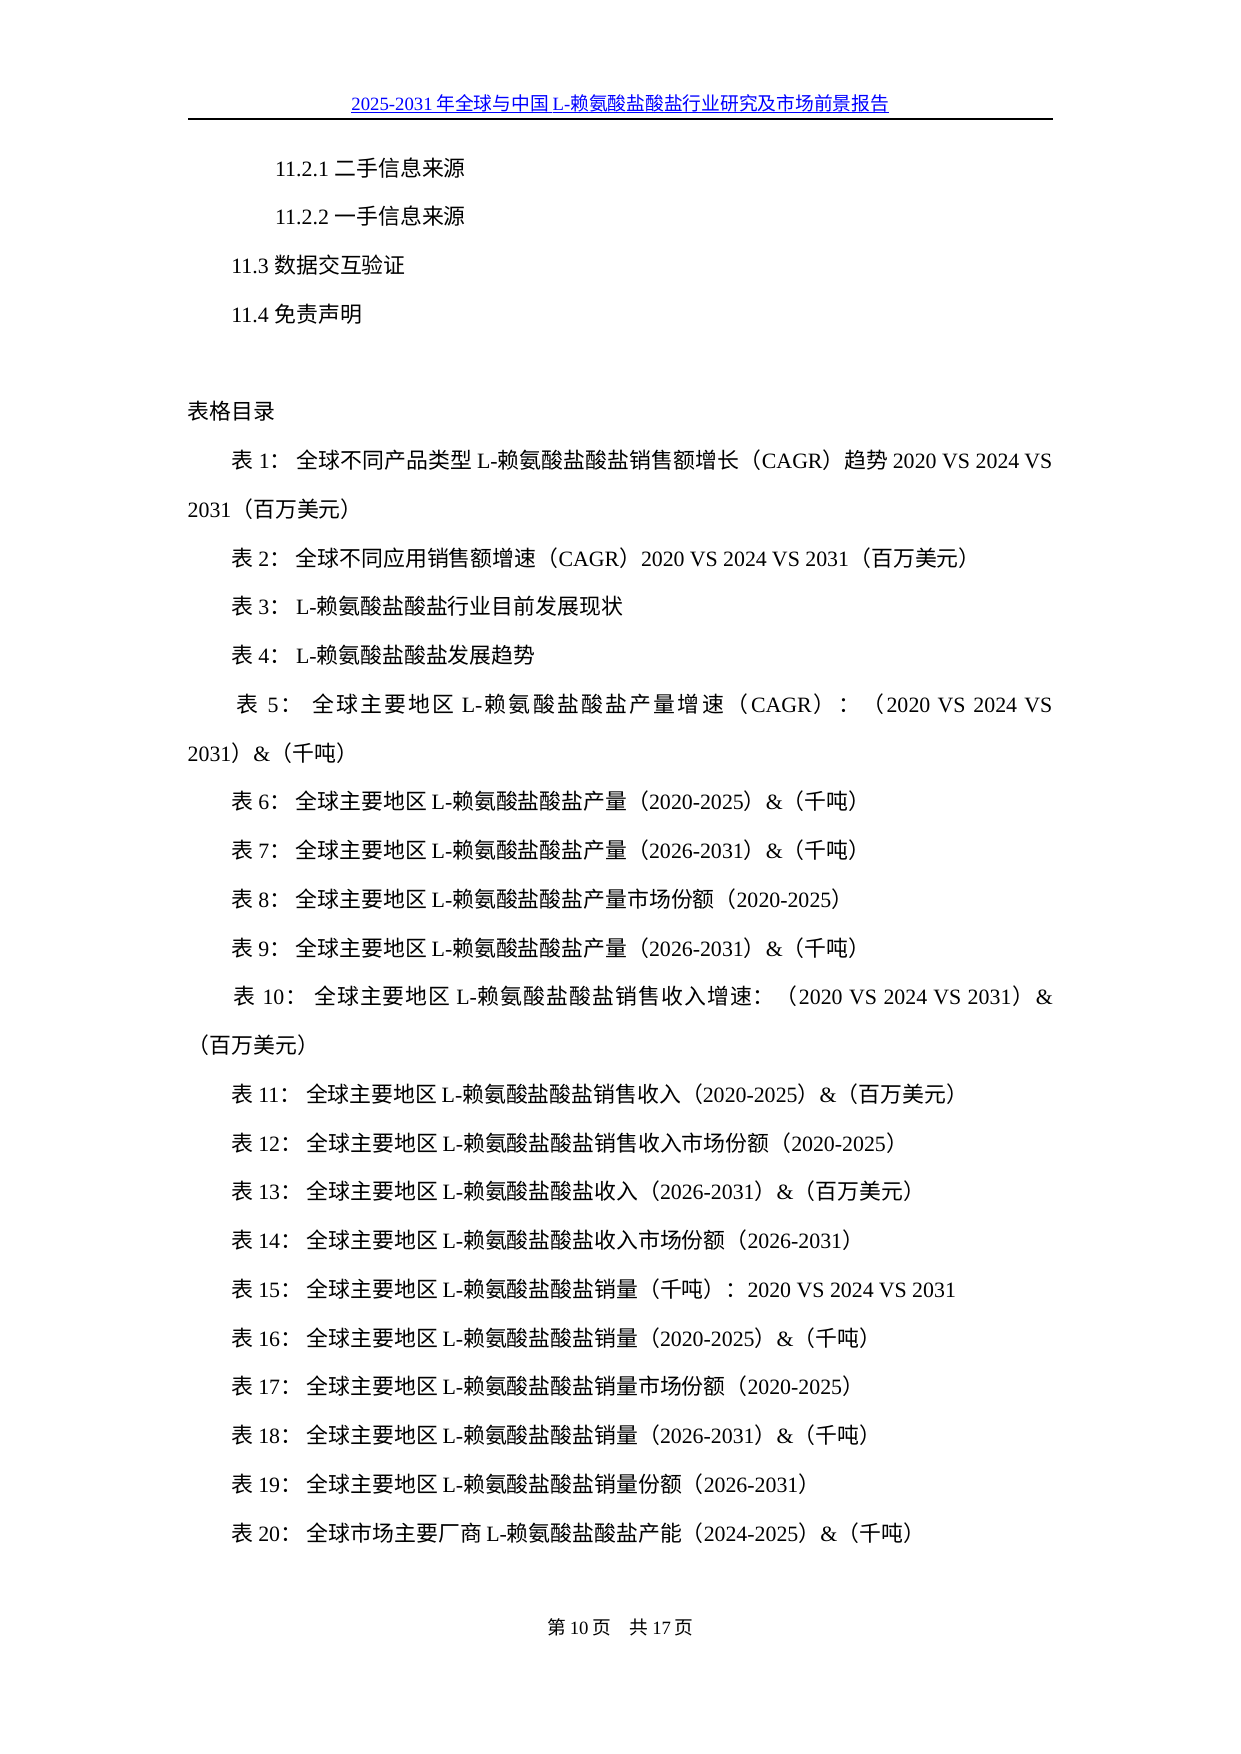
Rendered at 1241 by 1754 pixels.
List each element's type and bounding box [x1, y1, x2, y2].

text [187, 150, 1053, 1548]
